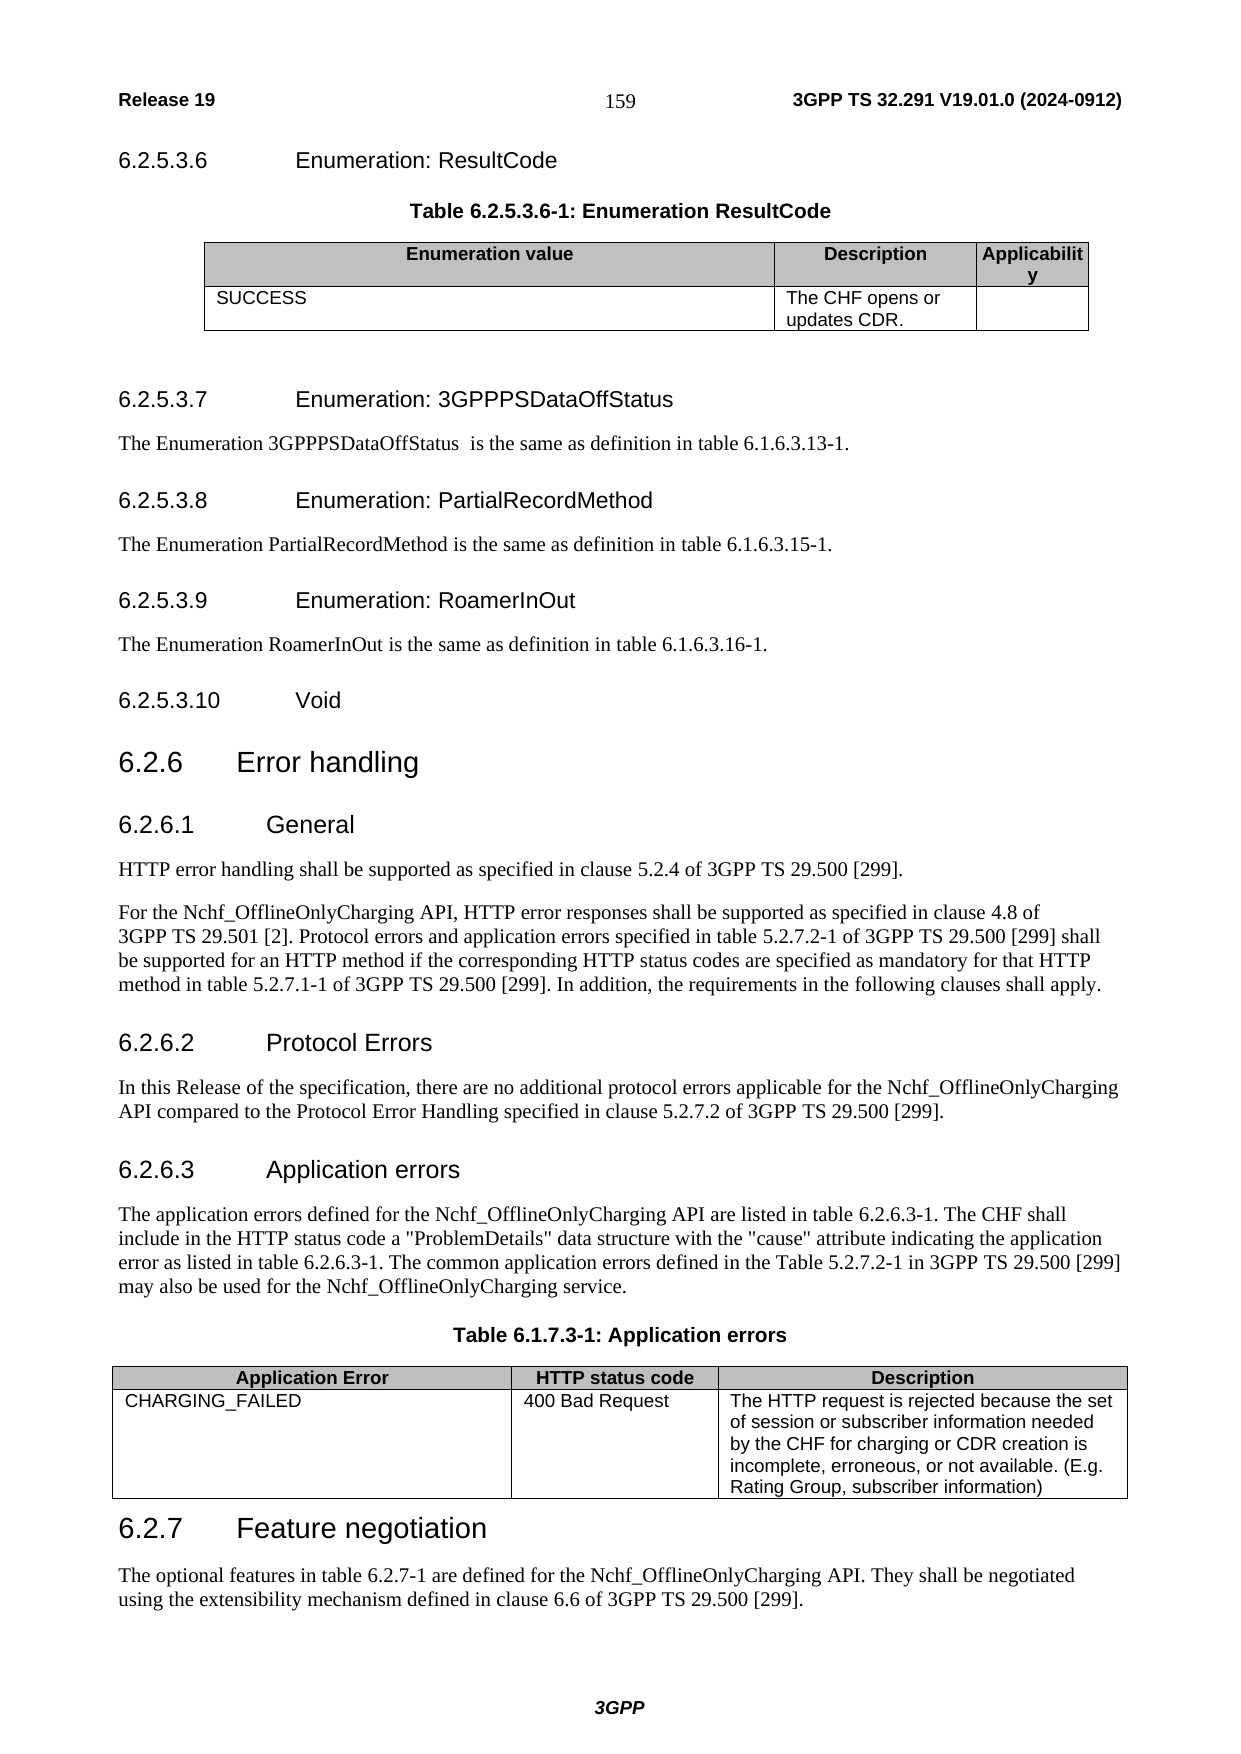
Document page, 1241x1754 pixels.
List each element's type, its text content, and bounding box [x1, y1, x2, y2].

subtitle 6.2.5.3.8 Enumeration: PartialRecordMethod [118, 487, 1122, 513]
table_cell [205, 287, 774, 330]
subtitle 6.2.6.3 Application errors [118, 1154, 1122, 1183]
subtitle 6.2.7 Feature negotiation [118, 1511, 1122, 1544]
subtitle 6.2.5.3.10 Void [118, 687, 1122, 714]
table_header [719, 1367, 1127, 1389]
text HTTP error handling shall be supported as specified in clause 5.2.4 of 3GPP TS 29.500 [299]. [118, 857, 1122, 881]
subtitle 6.2.6 Error handling [118, 745, 1122, 779]
subtitle 6.2.6.2 Protocol Errors [118, 1028, 1122, 1056]
subtitle 6.2.5.3.6 Enumeration: ResultCode [118, 147, 1122, 174]
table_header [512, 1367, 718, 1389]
text The Enumeration RoamerInOut is the same as definition in table 6.1.6.3.16-1. [118, 632, 1122, 656]
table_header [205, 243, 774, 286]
text The Enumeration 3GPPPSDataOffStatus is the same as definition in table 6.1.6.3.13-1. [118, 431, 1122, 455]
text The optional features in table 6.2.7-1 are defined for the Nchf_OfflineOnlyCharging API. They shall be negotiated using the extensibility mechanism defined in clause 6.6 of 3GPP TS 29.500 [299]. [118, 1563, 1122, 1611]
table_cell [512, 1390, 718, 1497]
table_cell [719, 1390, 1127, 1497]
subtitle 6.2.6.1 General [118, 810, 1122, 839]
text Table 6.1.7.3-1: Application errors [118, 1323, 1122, 1347]
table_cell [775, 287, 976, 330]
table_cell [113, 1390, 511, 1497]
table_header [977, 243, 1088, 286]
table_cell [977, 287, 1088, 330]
subtitle 6.2.5.3.9 Enumeration: RoamerInOut [118, 587, 1122, 613]
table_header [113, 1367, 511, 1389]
text For the Nchf_OfflineOnlyCharging API, HTTP error responses shall be supported as specified in clause 4.8 of 3GPP TS 29.501 [2]. Protocol errors and application errors specified in table 5.2.7.2-1 of 3GPP TS 29.500 [299] shall be supported for an HTTP method if the corresponding HTTP status codes are specified as mandatory for that HTTP method in table 5.2.7.1-1 of 3GPP TS 29.500 [299]. In addition, the requirements in the following clauses shall apply. [118, 900, 1122, 996]
text In this Release of the specification, there are no additional protocol errors applicable for the Nchf_OfflineOnlyCharging API compared to the Protocol Error Handling specified in clause 5.2.7.2 of 3GPP TS 29.500 [299]. [118, 1075, 1122, 1123]
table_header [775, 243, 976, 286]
subtitle 6.2.5.3.7 Enumeration: 3GPPPSDataOffStatus [118, 386, 1122, 413]
text The Enumeration PartialRecordMethod is the same as definition in table 6.1.6.3.15-1. [118, 532, 1122, 556]
text Table 6.2.5.3.6-1: Enumeration ResultCode [118, 199, 1122, 223]
text The application errors defined for the Nchf_OfflineOnlyCharging API are listed in table 6.2.6.3-1. The CHF shall include in the HTTP status code a "ProblemDetails" data structure with the "cause" attribute indicating the application error as listed in table 6.2.6.3-1. The common application errors defined in the Table 5.2.7.2-1 in 3GPP TS 29.500 [299] may also be used for the Nchf_OfflineOnlyCharging service. [118, 1202, 1122, 1298]
